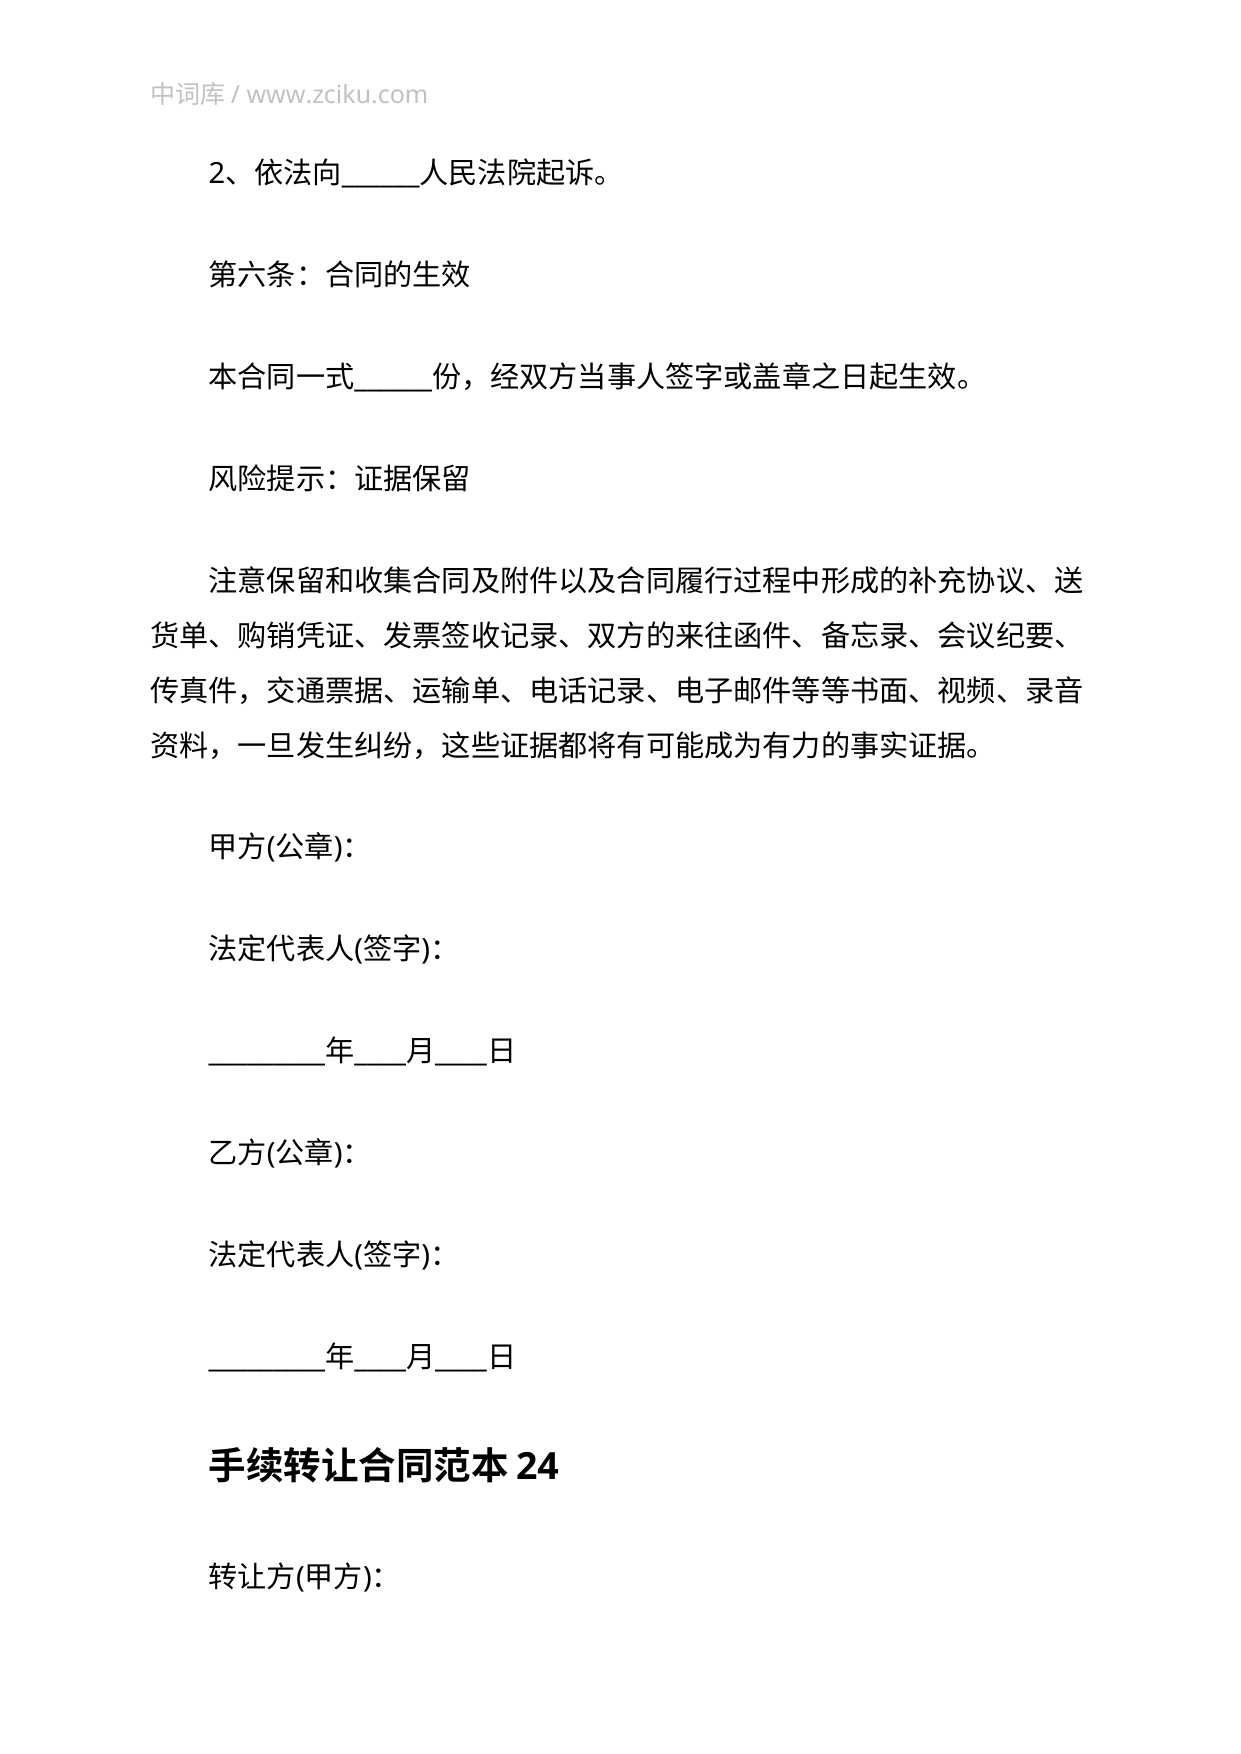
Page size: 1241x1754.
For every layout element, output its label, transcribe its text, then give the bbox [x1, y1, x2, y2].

text 注意保留和收集合同及附件以及合同履行过程中形成的补充协议、送货单、购销凭证、发票签收记录、双方的来往函件、备忘录、会议纪要、传真件，交通票据、运输单、电话记录、电子邮件等等书面、视频、录音资料，一旦发生纠纷，这些证据都将有可能成为有力的事实证据。 [150, 557, 1090, 764]
text 风险提示：证据保留 [150, 456, 1090, 498]
text 法定代表人(签字)： [150, 1232, 1090, 1274]
text 手续转让合同范本24 [150, 1436, 1090, 1490]
text _________年____月____日 [150, 1334, 1090, 1376]
text 第六条：合同的生效 [150, 252, 1090, 294]
text 法定代表人(签字)： [150, 926, 1090, 968]
text 转让方(甲方)： [150, 1553, 1090, 1596]
text 本合同一式______份，经双方当事人签字或盖章之日起生效。 [150, 354, 1090, 396]
text 乙方(公章)： [150, 1130, 1090, 1172]
text 甲方(公章)： [150, 824, 1090, 866]
text 2、依法向______人民法院起诉。 [150, 150, 1090, 192]
text _________年____月____日 [150, 1028, 1090, 1070]
